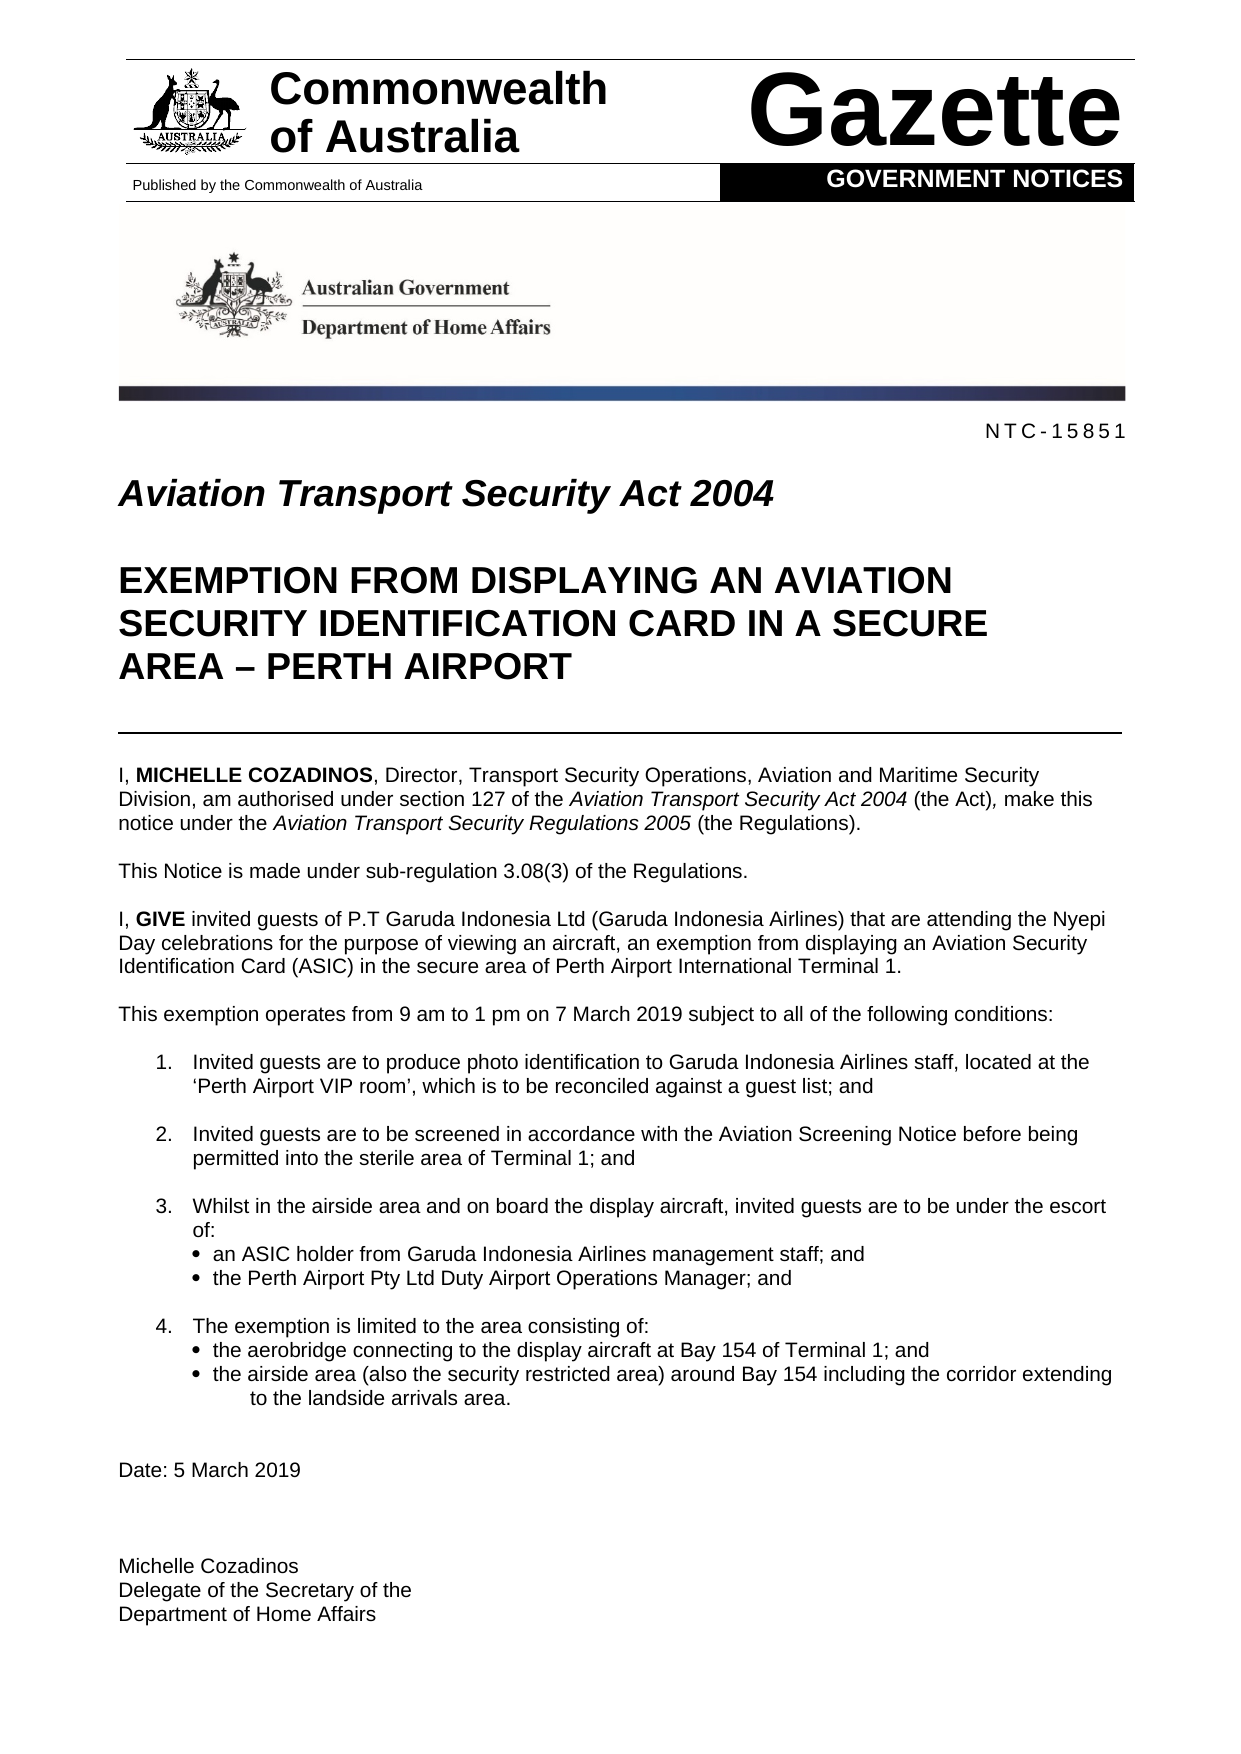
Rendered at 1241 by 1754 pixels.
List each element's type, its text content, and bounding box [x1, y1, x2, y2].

list the Perth Airport Pty Ltd Duty Airport Operations Manager; and [192, 1266, 1122, 1290]
text Michelle Cozadinos [118, 1554, 1122, 1578]
text Date: 5 March 2019 [118, 1458, 1122, 1482]
list an ASIC holder from Garuda Indonesia Airlines management staff; and [192, 1242, 1122, 1266]
text Aviation Transport Security Act 2004 [118, 472, 1126, 515]
list Invited guests are to be screened in accordance with the Aviation Screening Notice before being permitted into the sterile area of Terminal 1; and [155, 1122, 1122, 1170]
text Department of Home Affairs [118, 1602, 1122, 1626]
text NTC-15851 [118, 419, 1126, 443]
list Whilst in the airside area and on board the display aircraft, invited guests are to be under the escort of: [155, 1194, 1122, 1242]
list The exemption is limited to the area consisting of: [155, 1314, 1122, 1338]
list I, GIVE invited guests of P.T Garuda Indonesia Ltd (Garuda Indonesia Airlines) that are attending the Nyepi Day celebrations for the purpose of viewing an aircraft, an exemption from displaying an Aviation Security Identification Card (ASIC) in the secure area of Perth Airport International Terminal 1. [118, 906, 1122, 978]
list I, MICHELLE COZADINOS, Director, Transport Security Operations, Aviation and Maritime Security Division, am authorised under section 127 of the Aviation Transport Security Act 2004 (the Act), make this notice under the Aviation Transport Security Regulations 2005 (the Regulations). [118, 763, 1122, 834]
text This exemption operates from 9 am to 1 pm on 7 March 2019 subject to all of the following conditions: [118, 1002, 1122, 1026]
text EXEMPTION FROM DISPLAYING AN AVIATION SECURITY IDENTIFICATION CARD IN A SECURE AREA – PERTH AIRPORT [118, 558, 1122, 687]
text This Notice is made under sub-regulation 3.08(3) of the Regulations. [118, 858, 1122, 882]
list Invited guests are to produce photo identification to Garuda Indonesia Airlines staff, located at the ‘Perth Airport VIP room’, which is to be reconciled against a guest list; and [155, 1050, 1122, 1098]
text Delegate of the Secretary of the [118, 1578, 1122, 1602]
picture [118, 204, 1126, 402]
list the airside area (also the security restricted area) around Bay 154 including the corridor extending to the landside arrivals area. [192, 1362, 1122, 1410]
list the aerobridge connecting to the display aircraft at Bay 154 of Terminal 1; and [192, 1338, 1122, 1362]
